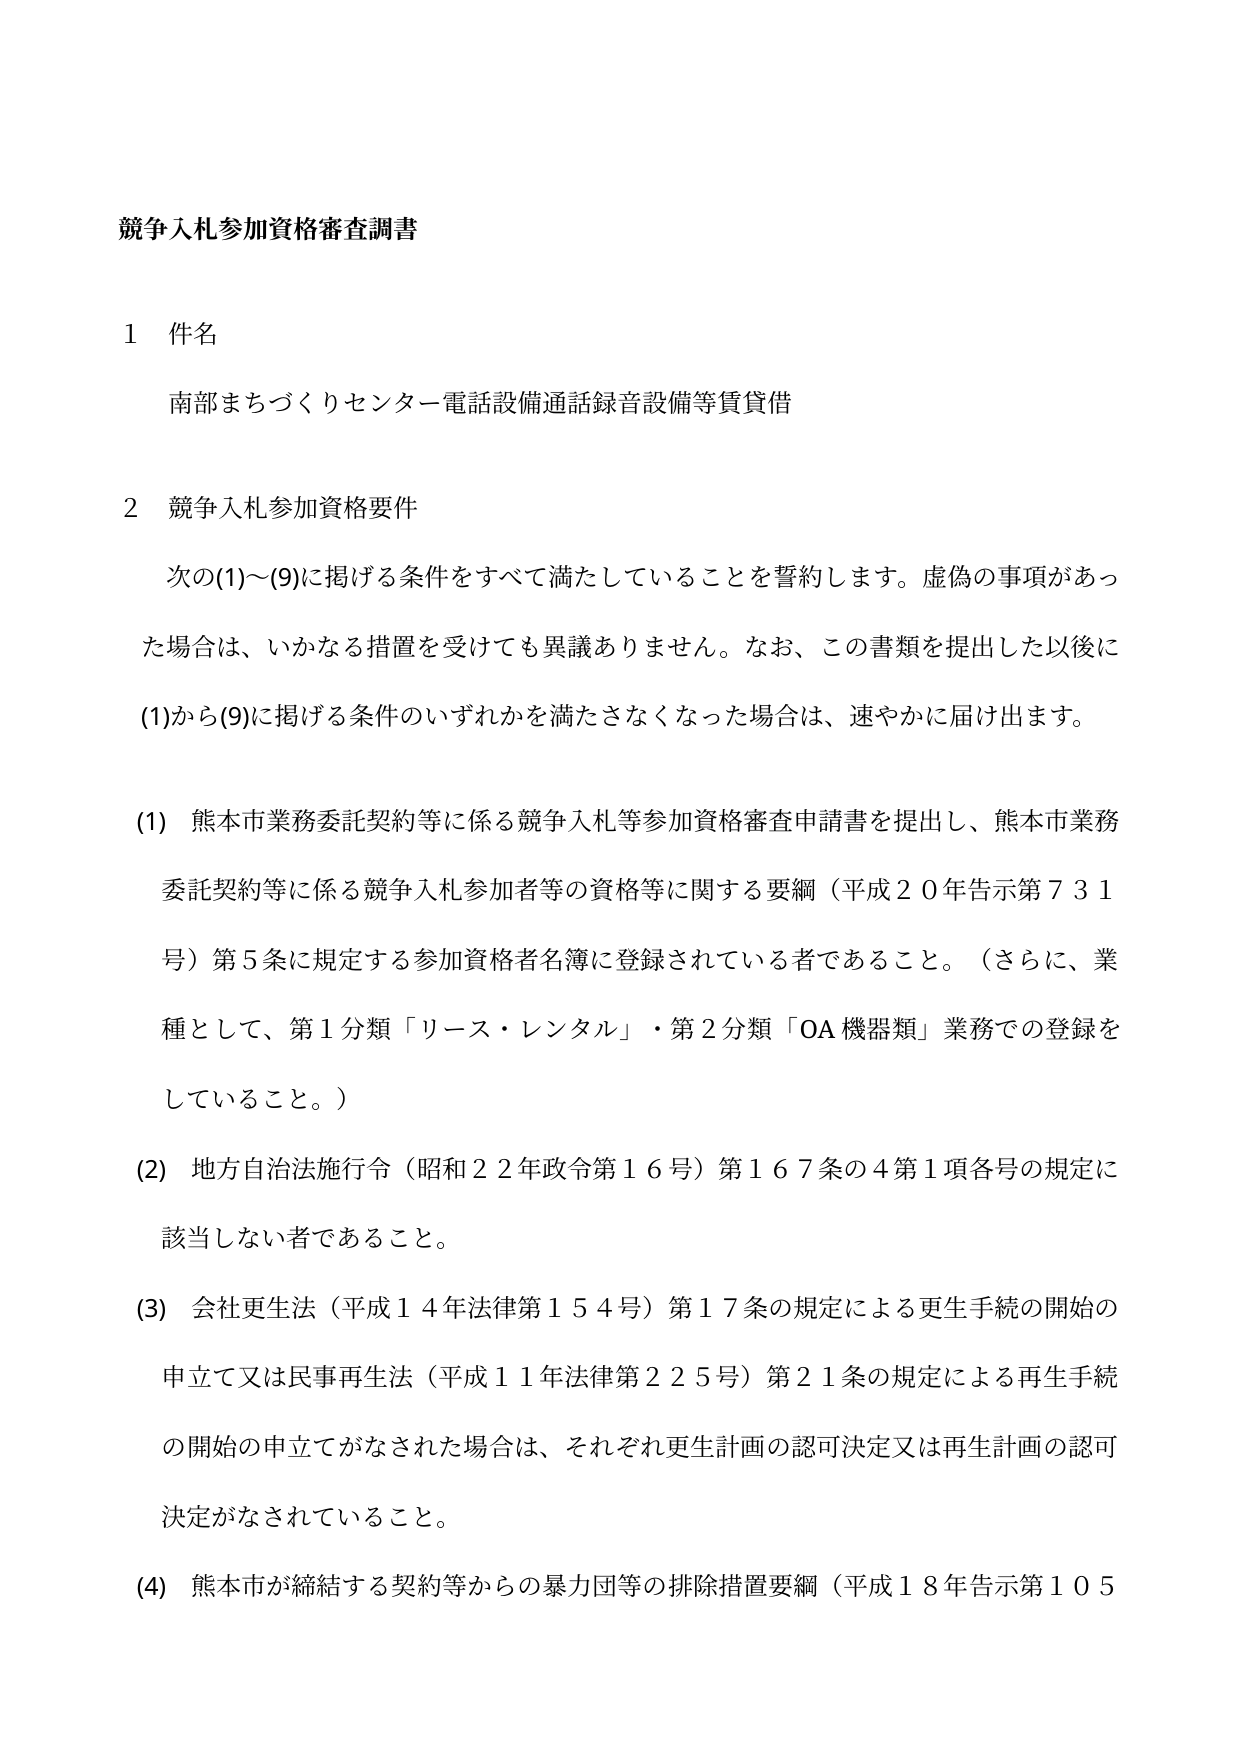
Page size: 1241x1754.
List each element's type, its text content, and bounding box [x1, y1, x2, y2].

text (3) 会社更生法（平成１４年法律第１５４号）第１７条の規定による更生手続の開始の申立て又は民事再生法（平成１１年法律第２２５号）第２１条の規定による再生手続の開始の申立てがなされた場合は、それぞれ更生計画の認可決定又は再生計画の認可決定がなされていること。 [137, 1272, 1122, 1550]
text 南部まちづくりセンター電話設備通話録音設備等賃貸借 [118, 367, 1122, 437]
text 次の(1)～(9)に掲げる条件をすべて満たしていることを誓約します。虚偽の事項があった場合は、いかなる措置を受けても異議ありません。なお、この書類を提出した以後に(1)から(9)に掲げる条件のいずれかを満たさなくなった場合は、速やかに届け出ます。 [141, 541, 1122, 750]
text １ 件名 [118, 298, 1122, 367]
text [137, 1550, 1122, 1620]
text (1) 熊本市業務委託契約等に係る競争入札等参加資格審査申請書を提出し、熊本市業務委託契約等に係る競争入札参加者等の資格等に関する要綱（平成２０年告示第７３１号）第５条に規定する参加資格者名簿に登録されている者であること。（さらに、業種として、第１分類「リース・レンタル」・第２分類「OA機器類」業務での登録をしていること。） [137, 785, 1122, 1133]
text (2) 地方自治法施行令（昭和２２年政令第１６号）第１６７条の４第１項各号の規定に該当しない者であること。 [137, 1133, 1122, 1272]
text ２ 競争入札参加資格要件 [118, 472, 1122, 541]
text 競争入札参加資格審査調書 [118, 193, 1122, 263]
